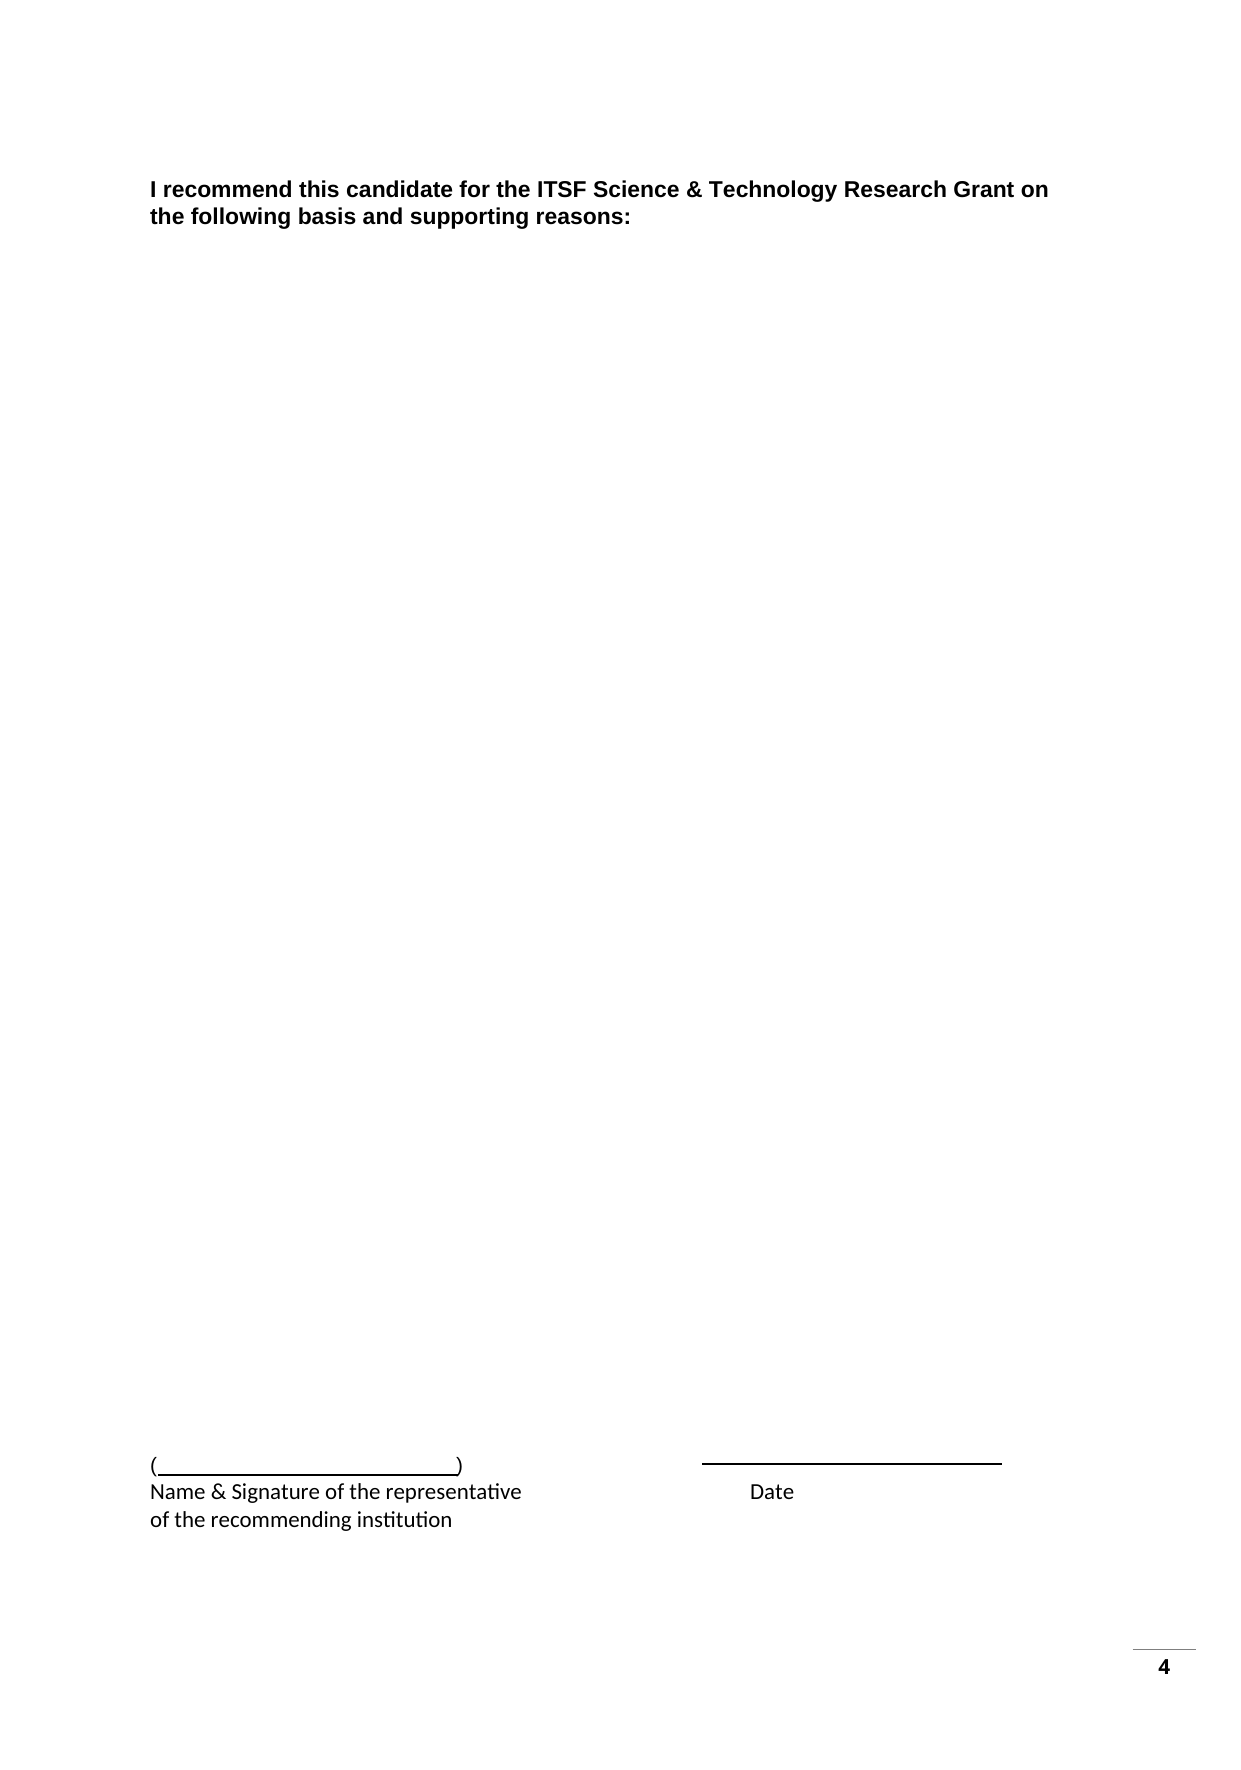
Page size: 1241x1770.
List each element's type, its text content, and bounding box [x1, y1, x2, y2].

text of the recommending institution [150, 1505, 1087, 1533]
text ( ) [150, 1453, 1087, 1477]
text I recommend this candidate for the ITSF Science & Technology Research Grant on the following basis and supporting reasons: [150, 176, 1087, 229]
text Name & Signature of the representative Date [150, 1477, 1087, 1505]
